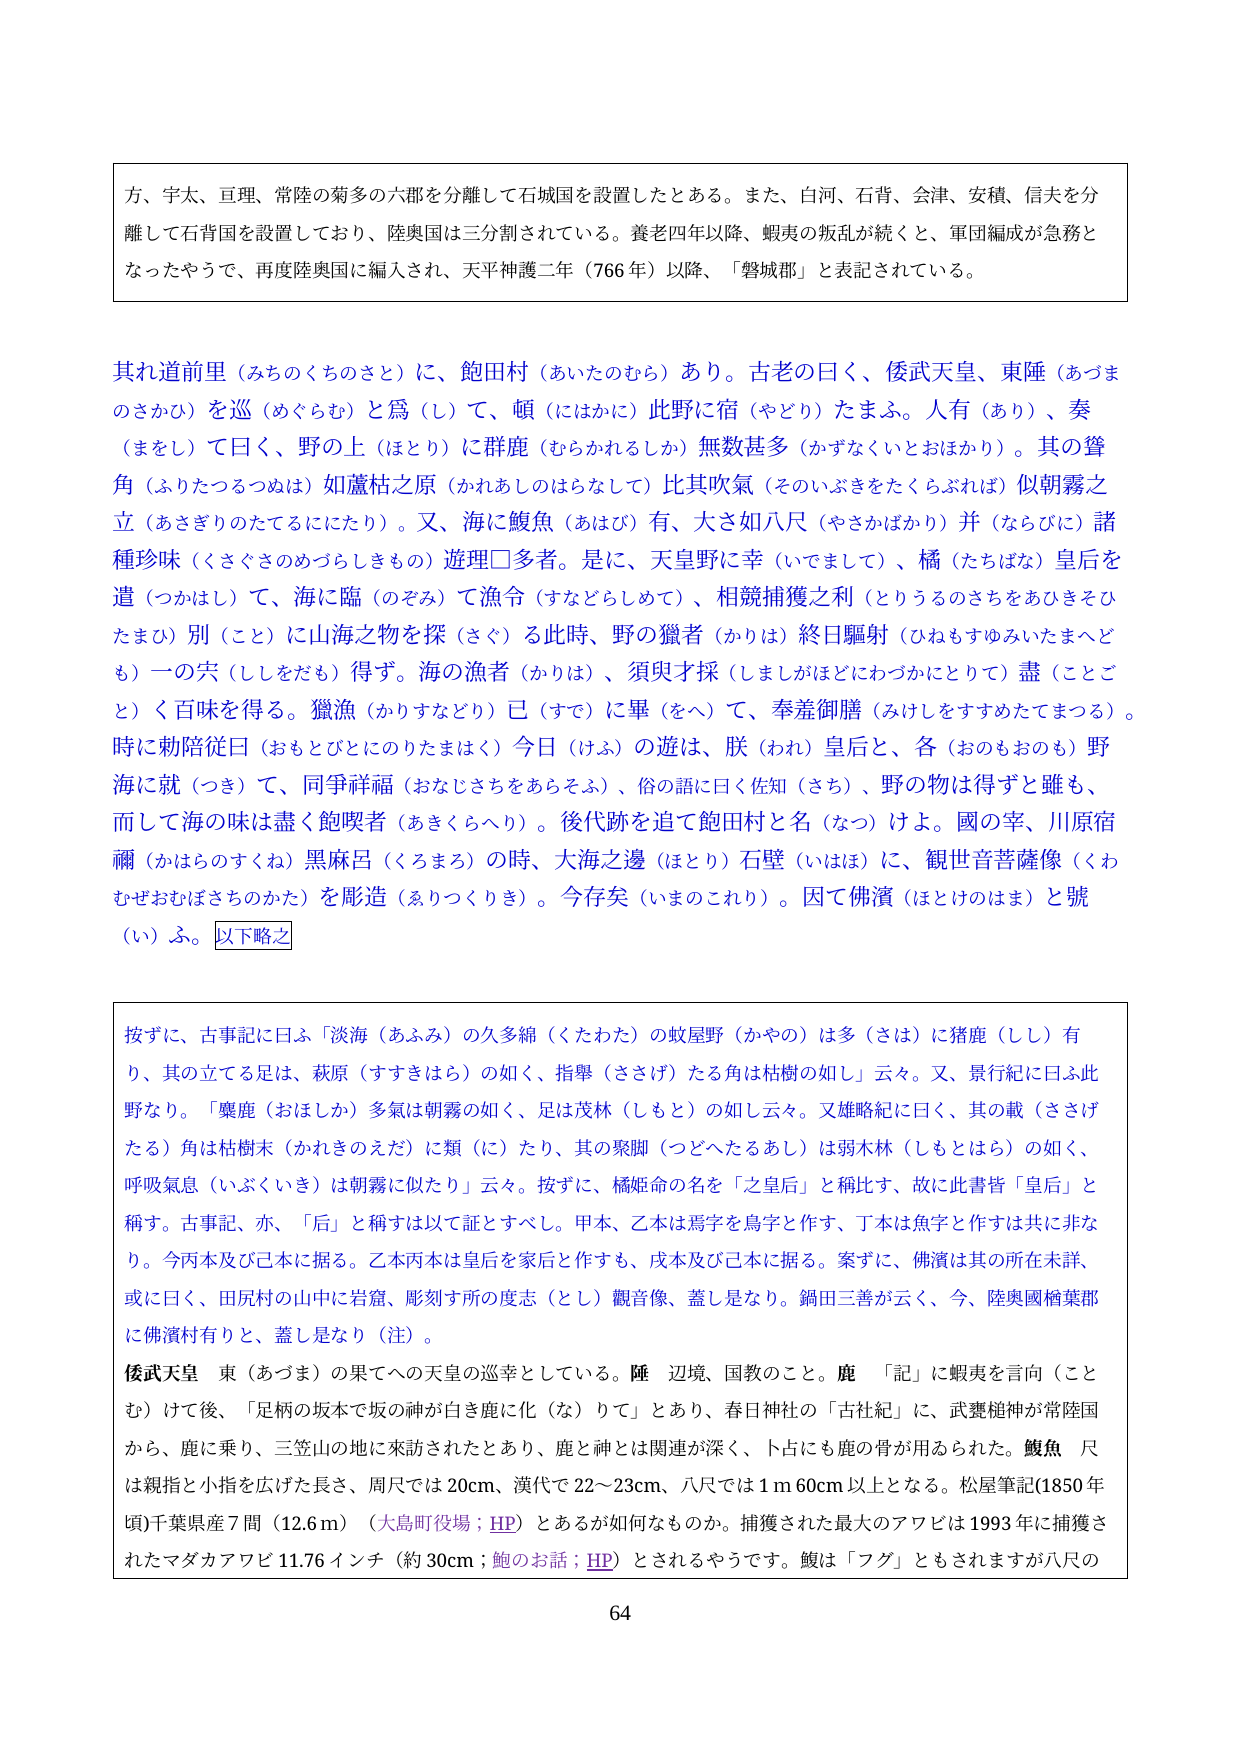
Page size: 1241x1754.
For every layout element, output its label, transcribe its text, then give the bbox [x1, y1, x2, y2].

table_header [114, 164, 1127, 301]
text 其れ道前里（みちのくちのさと）に、飽田村（あいたのむら）あり。古老の曰く、倭武天皇、東陲（あづまのさかひ）を巡（めぐらむ）と爲（し）て、頓（にはかに）此野に宿（やどり）たまふ。人有（あり）、奏（まをし）て曰く、野の上（ほとり）に群鹿（むらかれるしか）無数甚多（かずなくいとおほかり）。其の聳角（ふりたつるつぬは）如蘆枯之原（かれあしのはらなして）比其吹氣（そのいぶきをたくらぶれば）似朝霧之立（あさぎりのたてるににたり）。又、海に鰒魚（あはび）有、大さ如八尺（やさかばかり）并（ならびに）諸種珍味（くさぐさのめづらしきもの）遊理□多者。是に、天皇野に幸（いでまして）、橘（たちばな）皇后を遣（つかはし）て、海に臨（のぞみ）て漁令（すなどらしめて）、相競捕獲之利（とりうるのさちをあひきそひたまひ）別（こと）に山海之物を探（さぐ）る此時、野の獵者（かりは）終日驅射（ひねもすゆみいたまへども）一の宍（ししをだも）得ず。海の漁者（かりは）、須臾才採（しましがほどにわづかにとりて）盡（ことごと）く百味を得る。獵漁（かりすなどり）已（すで）に畢（をへ）て、奉羞御膳（みけしをすすめたてまつる）。時に勅陪従曰（おもとびとにのりたまはく）今日（けふ）の遊は、朕（われ）皇后と、各（おのもおのも）野海に就（つき）て、同爭祥福（おなじさちをあらそふ）、俗の語に曰く佐知（さち）、野の物は得ずと雖も、而して海の味は盡く飽喫者（あきくらへり）。後代跡を追て飽田村と名（なつ）けよ。國の宰、川原宿禰（かはらのすくね）黑麻呂（くろまろ）の時、大海之邊（ほとり）石壁（いはほ）に、観世音菩薩像（くわむぜおむぼさちのかた）を彫造（ゑりつくりき）。今存矣（いまのこれり）。因て佛濱（ほとけのはま）と號（い）ふ。以下略之 [112, 315, 1128, 990]
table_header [114, 1003, 1127, 1578]
